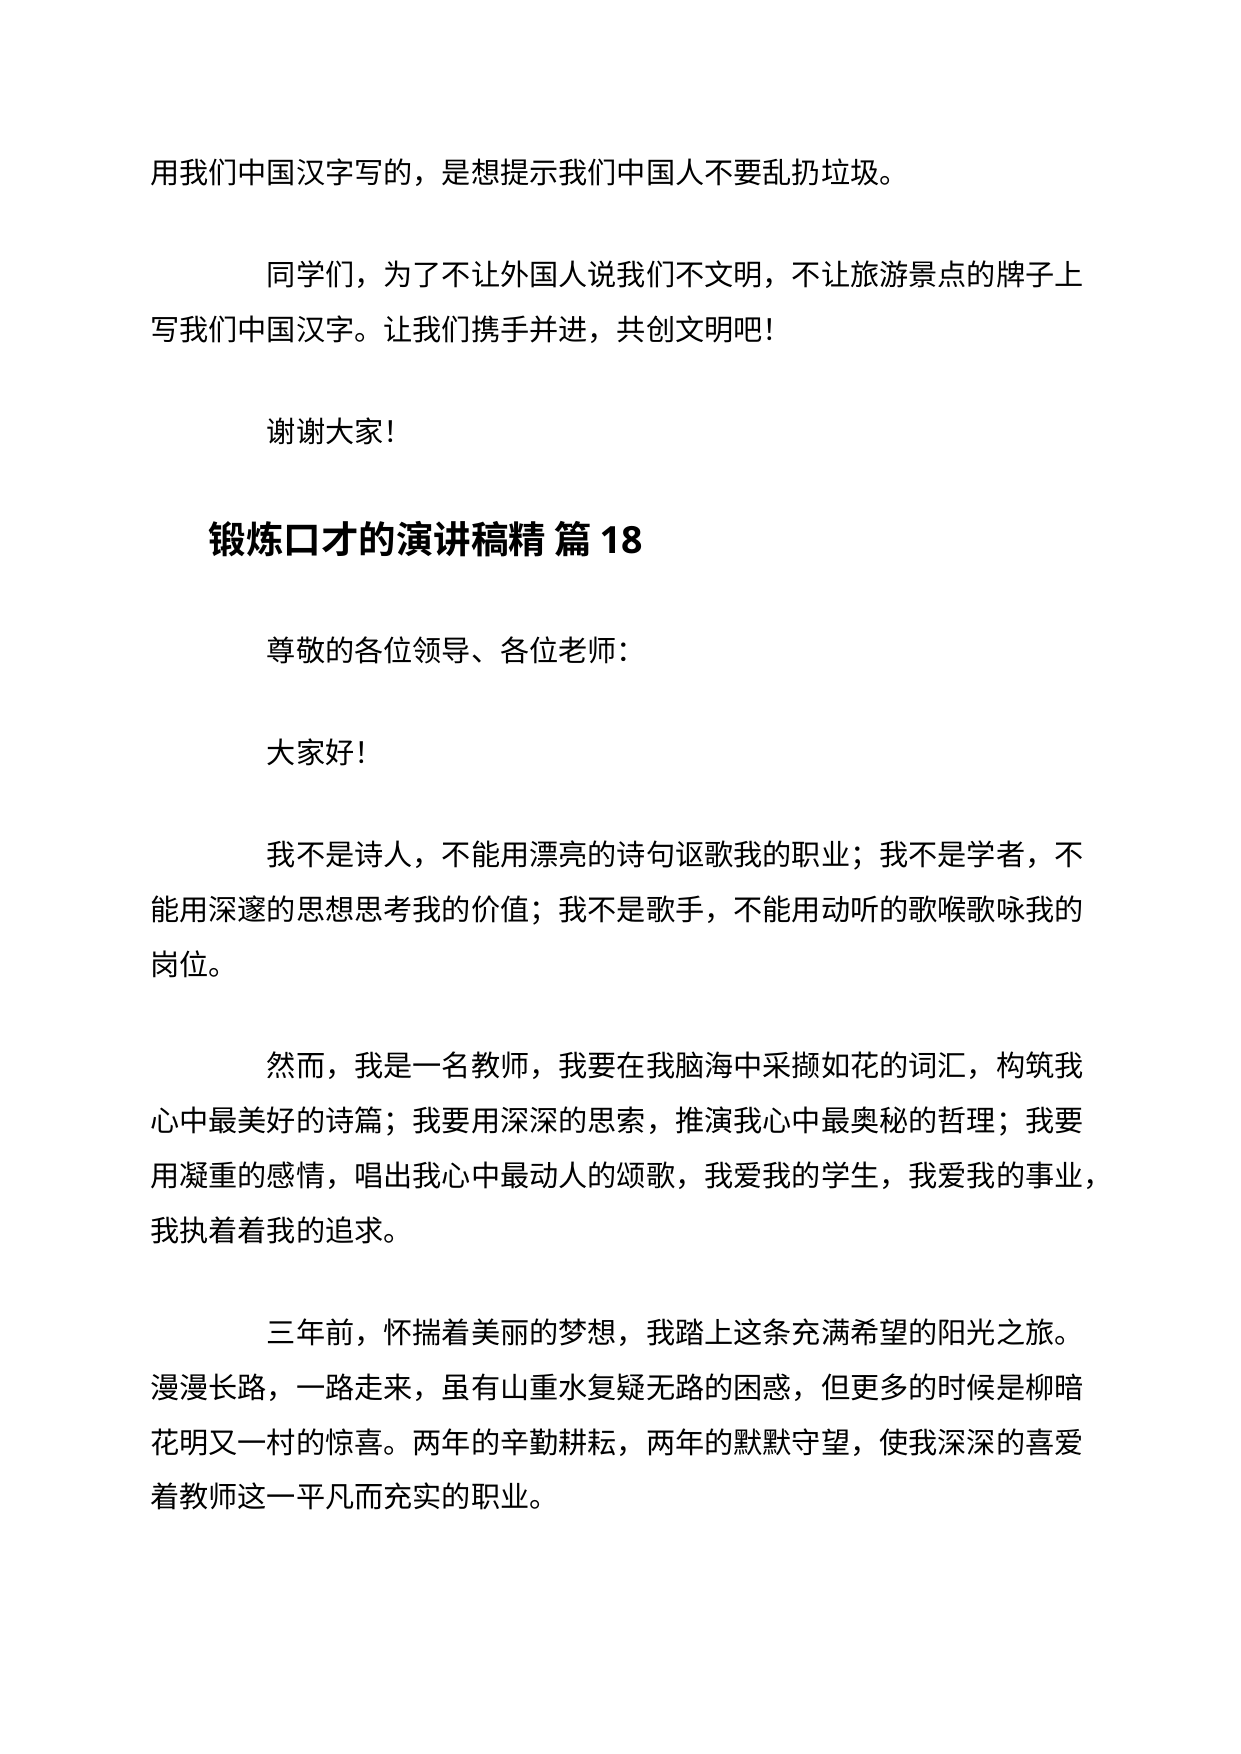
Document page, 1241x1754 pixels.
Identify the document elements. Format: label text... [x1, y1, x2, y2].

text 同学们，为了不让外国人说我们不文明，不让旅游景点的牌子上写我们中国汉字。让我们携手并进，共创文明吧！ [150, 252, 1090, 349]
text 谢谢大家！ [150, 408, 1090, 451]
text 然而，我是一名教师，我要在我脑海中采撷如花的词汇，构筑我心中最美好的诗篇；我要用深深的思索，推演我心中最奥秘的哲理；我要用凝重的感情，唱出我心中最动人的颂歌，我爱我的学生，我爱我的事业，我执着着我的追求。 [150, 1043, 1090, 1250]
text 大家好！ [150, 729, 1090, 772]
text 尊敬的各位领导、各位老师： [150, 628, 1090, 670]
text 我不是诗人，不能用漂亮的诗句讴歌我的职业；我不是学者，不能用深邃的思想思考我的价值；我不是歌手，不能用动听的歌喉歌咏我的岗位。 [150, 831, 1090, 983]
text 锻炼口才的演讲稿精 篇18 [150, 510, 1090, 565]
text 三年前，怀揣着美丽的梦想，我踏上这条充满希望的阳光之旅。漫漫长路，一路走来，虽有山重水复疑无路的困惑，但更多的时候是柳暗花明又一村的惊喜。两年的辛勤耕耘，两年的默默守望，使我深深的喜爱着教师这一平凡而充实的职业。 [150, 1309, 1090, 1516]
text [150, 150, 1090, 192]
